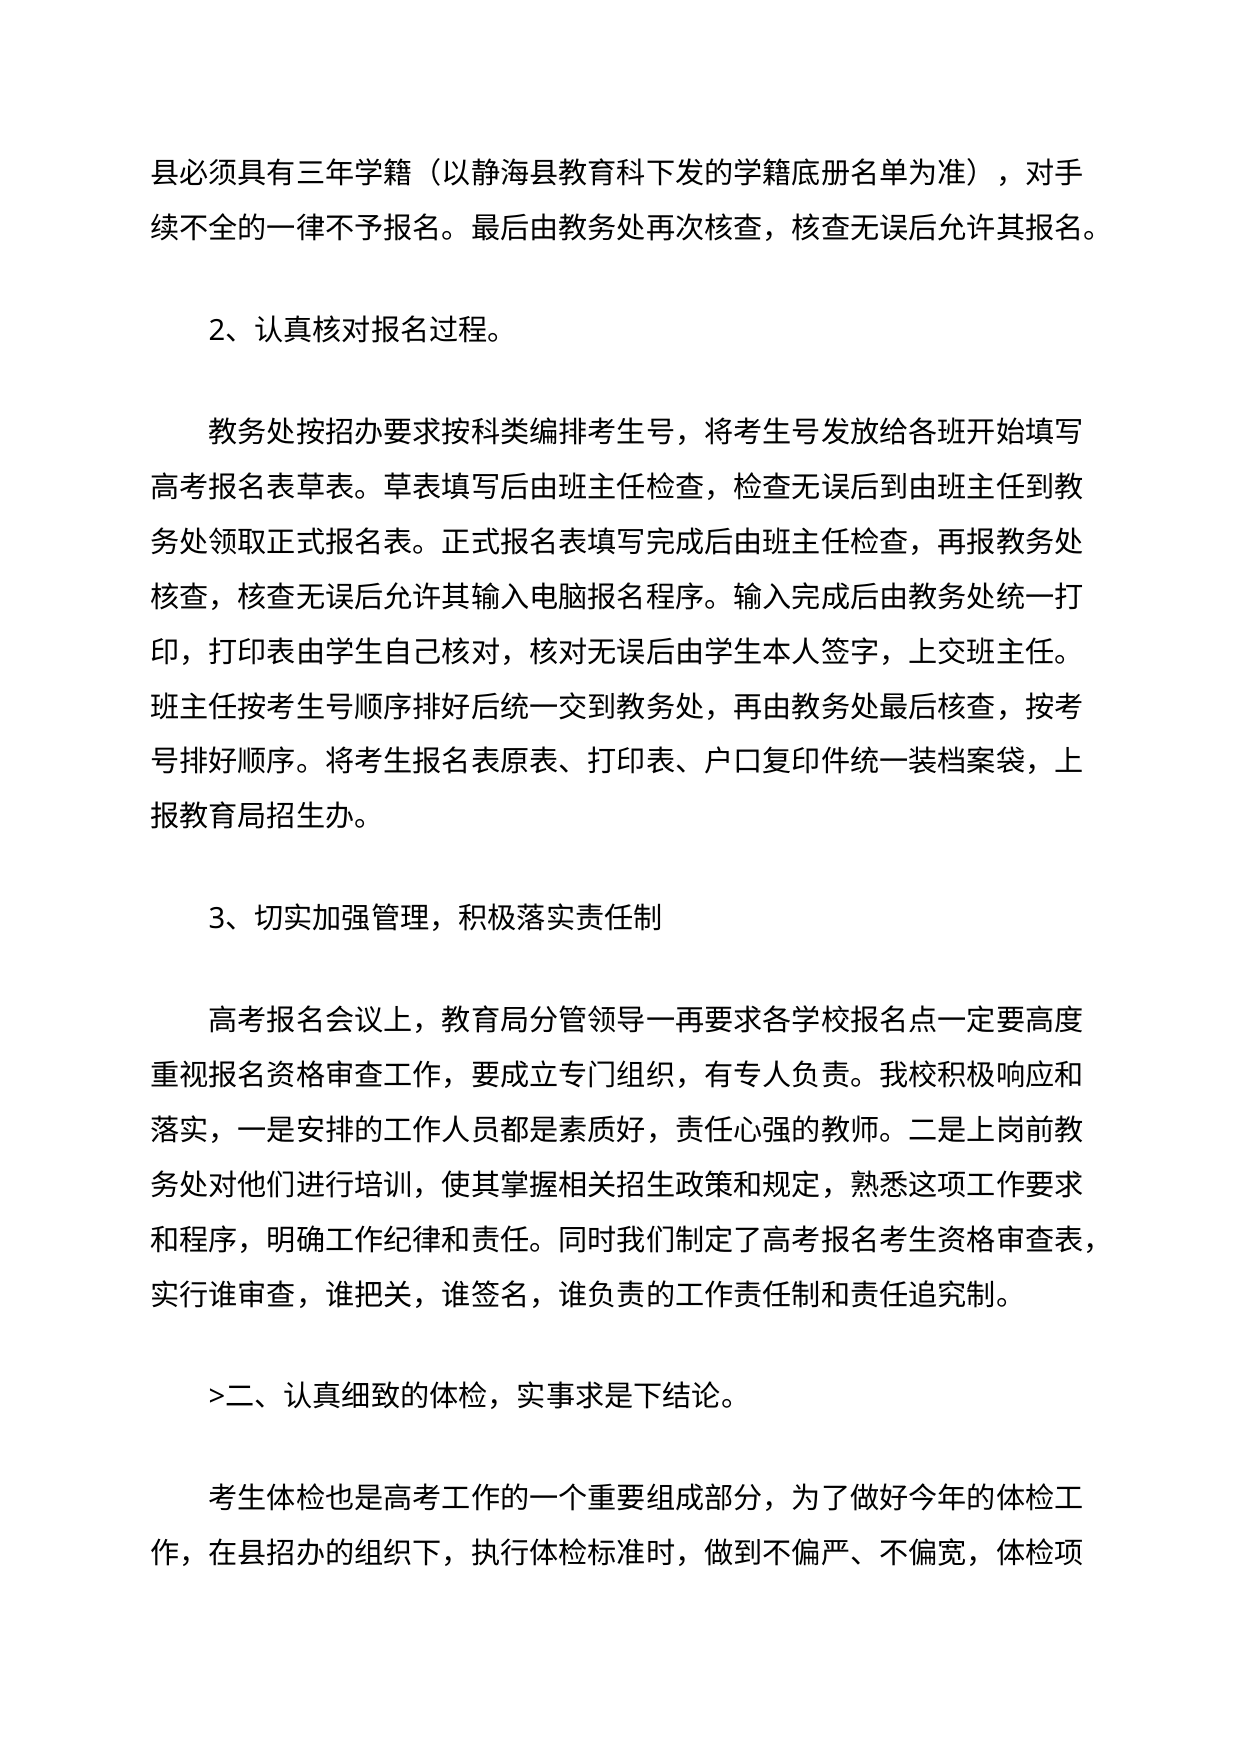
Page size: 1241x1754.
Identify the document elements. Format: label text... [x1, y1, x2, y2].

text 3、切实加强管理，积极落实责任制 [150, 895, 1090, 937]
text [150, 150, 1090, 247]
text 教务处按招办要求按科类编排考生号，将考生号发放给各班开始填写高考报名表草表。草表填写后由班主任检查，检查无误后到由班主任到教务处领取正式报名表。正式报名表填写完成后由班主任检查，再报教务处核查，核查无误后允许其输入电脑报名程序。输入完成后由教务处统一打印，打印表由学生自己核对，核对无误后由学生本人签字，上交班主任。班主任按考生号顺序排好后统一交到教务处，再由教务处最后核查，按考号排好顺序。将考生报名表原表、打印表、户口复印件统一装档案袋，上报教育局招生办。 [150, 409, 1090, 835]
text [150, 1475, 1090, 1572]
text 高考报名会议上，教育局分管领导一再要求各学校报名点一定要高度重视报名资格审查工作，要成立专门组织，有专人负责。我校积极响应和落实，一是安排的工作人员都是素质好，责任心强的教师。二是上岗前教务处对他们进行培训，使其掌握相关招生政策和规定，熟悉这项工作要求和程序，明确工作纪律和责任。同时我们制定了高考报名考生资格审查表，实行谁审查，谁把关，谁签名，谁负责的工作责任制和责任追究制。 [150, 997, 1090, 1313]
text >二、认真细致的体检，实事求是下结论。 [150, 1373, 1090, 1415]
text 2、认真核对报名过程。 [150, 307, 1090, 349]
